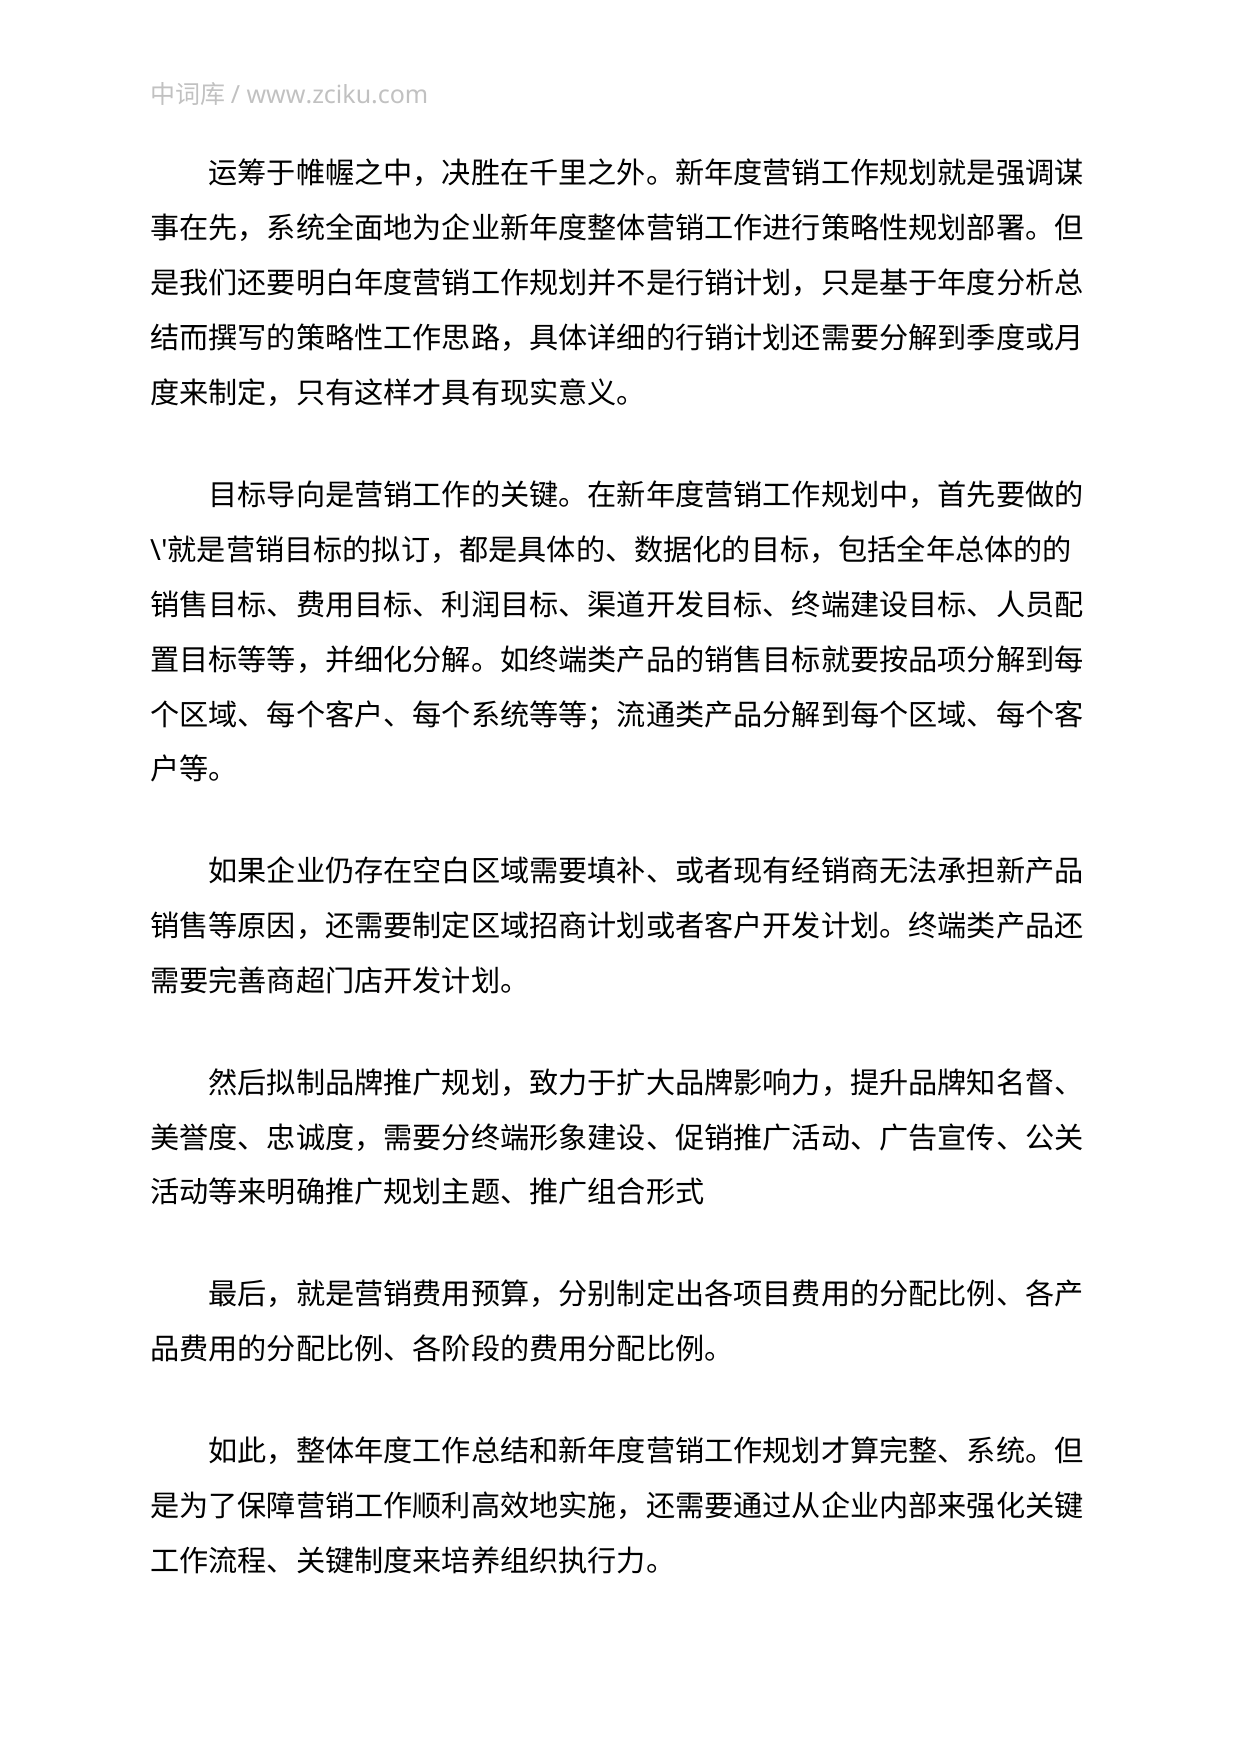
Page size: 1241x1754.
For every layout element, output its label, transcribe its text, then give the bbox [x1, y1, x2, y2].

text 如此，整体年度工作总结和新年度营销工作规划才算完整、系统。但是为了保障营销工作顺利高效地实施，还需要通过从企业内部来强化关键工作流程、关键制度来培养组织执行力。 [150, 1427, 1090, 1579]
text 然后拟制品牌推广规划，致力于扩大品牌影响力，提升品牌知名督、美誉度、忠诚度，需要分终端形象建设、促销推广活动、广告宣传、公关活动等来明确推广规划主题、推广组合形式 [150, 1059, 1090, 1211]
text 最后，就是营销费用预算，分别制定出各项目费用的分配比例、各产品费用的分配比例、各阶段的费用分配比例。 [150, 1271, 1090, 1368]
text 如果企业仍存在空白区域需要填补、或者现有经销商无法承担新产品销售等原因，还需要制定区域招商计划或者客户开发计划。终端类产品还需要完善商超门店开发计划。 [150, 848, 1090, 1000]
text 目标导向是营销工作的关键。在新年度营销工作规划中，首先要做的\'就是营销目标的拟订，都是具体的、数据化的目标，包括全年总体的的销售目标、费用目标、利润目标、渠道开发目标、终端建设目标、人员配置目标等等，并细化分解。如终端类产品的销售目标就要按品项分解到每个区域、每个客户、每个系统等等；流通类产品分解到每个区域、每个客户等。 [150, 471, 1090, 788]
text 运筹于帷幄之中，决胜在千里之外。新年度营销工作规划就是强调谋事在先，系统全面地为企业新年度整体营销工作进行策略性规划部署。但是我们还要明白年度营销工作规划并不是行销计划，只是基于年度分析总结而撰写的策略性工作思路，具体详细的行销计划还需要分解到季度或月度来制定，只有这样才具有现实意义。 [150, 150, 1090, 412]
